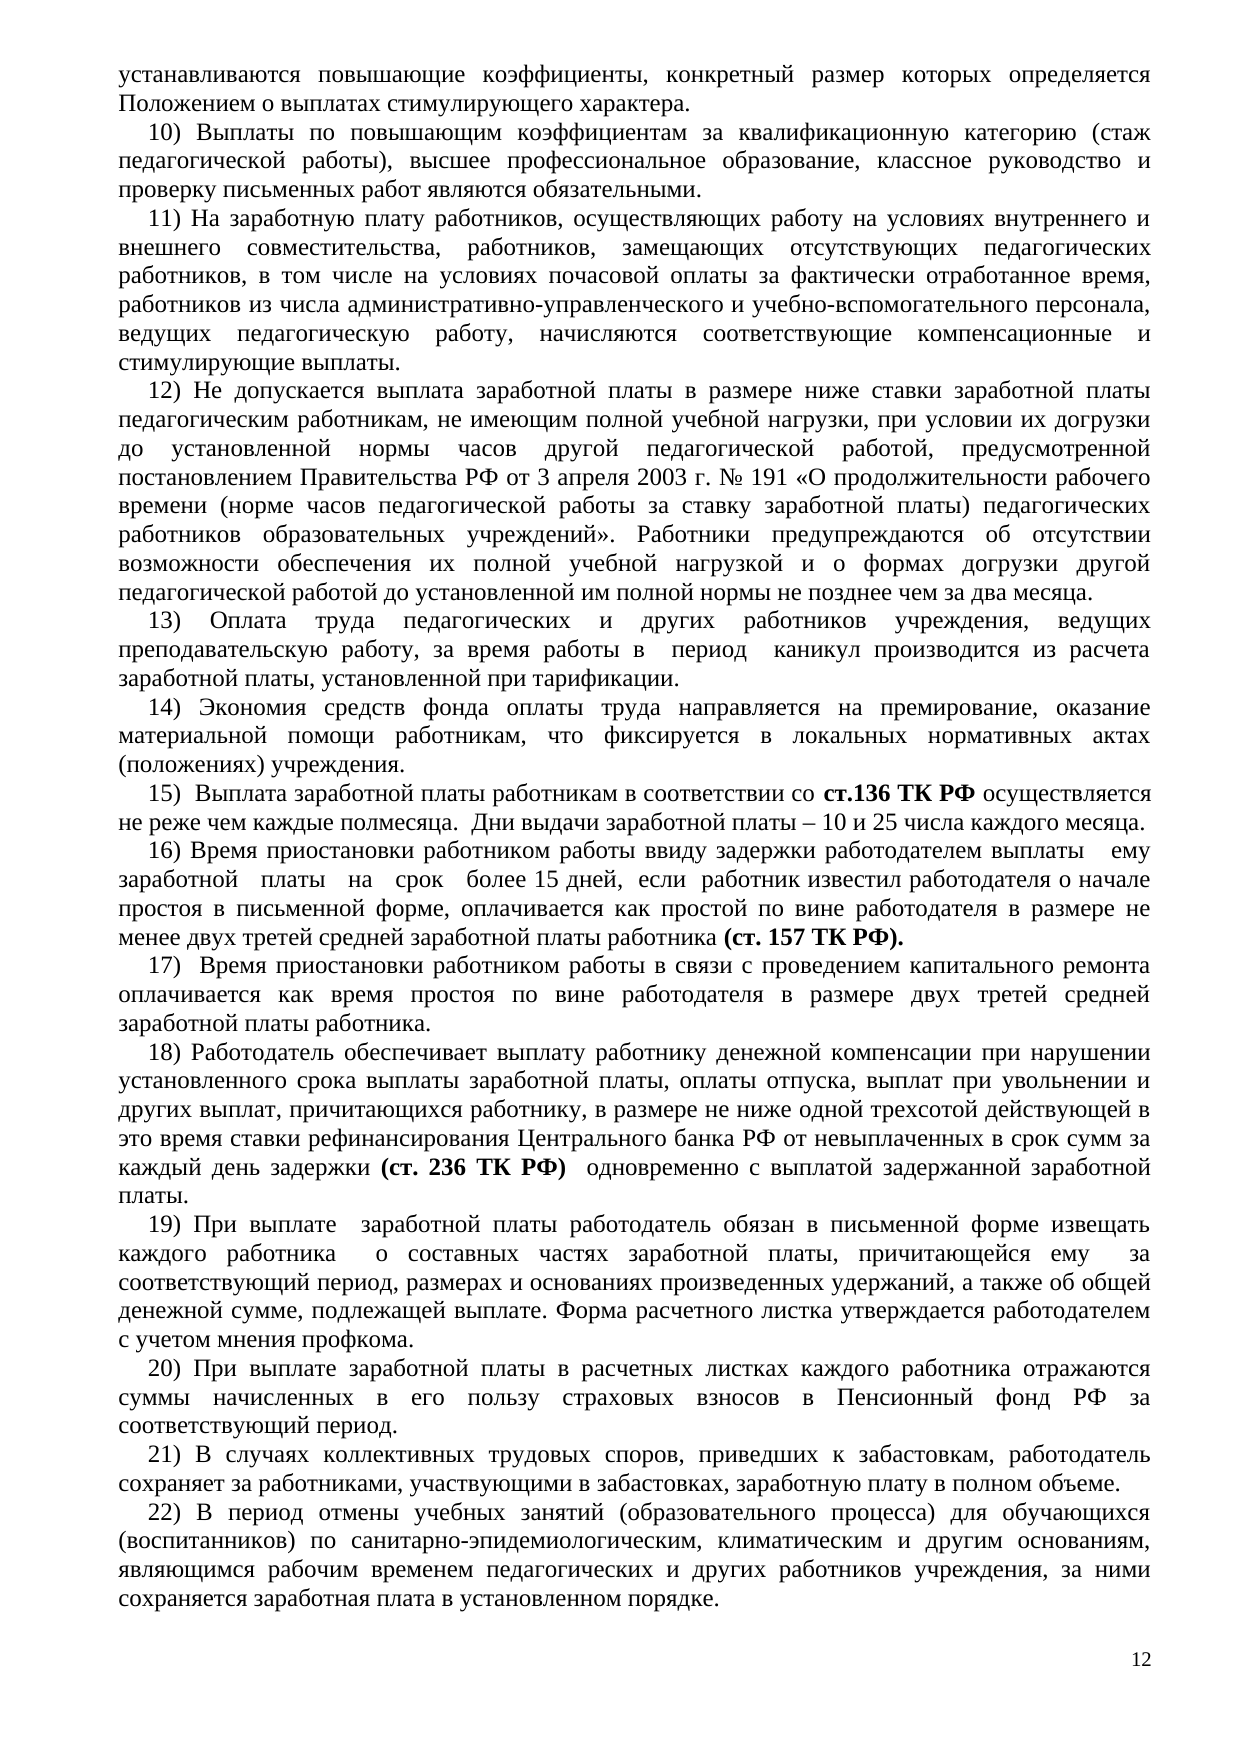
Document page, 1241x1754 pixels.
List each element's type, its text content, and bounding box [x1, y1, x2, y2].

text 10) Выплаты по повышающим коэффициентам за квалификационную категорию (стаж педагогической работы), высшее профессиональное образование, классное руководство и проверку письменных работ являются обязательными. [118, 117, 1152, 203]
text 14) Экономия средств фонда оплаты труда направляется на премирование, оказание материальной помощи работникам, что фиксируется в локальных нормативных актах (положениях) учреждения. [118, 692, 1152, 778]
text 18) Работодатель обеспечивает выплату работнику денежной компенсации при нарушении установленного срока выплаты заработной платы, оплаты отпуска, выплат при увольнении и других выплат, причитающихся работнику, в размере не ниже одной трехсотой действующей в это время ставки рефинансирования Центрального банка РФ от невыплаченных в срок сумм за каждый день задержки (ст. 236 ТК РФ) одновременно с выплатой задержанной заработной платы. [118, 1037, 1152, 1209]
text 22) В период отмены учебных занятий (образовательного процесса) для обучающихся (воспитанников) по санитарно-эпидемиологическим, климатическим и другим основаниям, являющимся рабочим временем педагогических и других работников учреждения, за ними сохраняется заработная плата в установленном порядке. [118, 1497, 1152, 1612]
text 13) Оплата труда педагогических и других работников учреждения, ведущих преподавательскую работу, за время работы в период каникул производится из расчета заработной платы, установленной при тарификации. [118, 605, 1152, 692]
text 16) Время приостановки работником работы ввиду задержки работодателем выплаты ему заработной платы на срок более 15 дней, если работник известил работодателя о начале простоя в письменной форме, оплачивается как простой по вине работодателя в размере не менее двух третей средней заработной платы работника (ст. 157 ТК РФ). [118, 835, 1152, 950]
text 20) При выплате заработной платы в расчетных листках каждого работника отражаются суммы начисленных в его пользу страховых взносов в Пенсионный фонд РФ за соответствующий период. [118, 1353, 1152, 1439]
text 17) Время приостановки работником работы в связи с проведением капитального ремонта оплачивается как время простоя по вине работодателя в размере двух третей средней заработной платы работника. [118, 950, 1152, 1037]
text 21) В случаях коллективных трудовых споров, приведших к забастовкам, работодатель сохраняет за работниками, участвующими в забастовках, заработную плату в полном объеме. [118, 1439, 1152, 1497]
text 12) Не допускается выплата заработной платы в размере ниже ставки заработной платы педагогическим работникам, не имеющим полной учебной нагрузки, при условии их догрузки до установленной нормы часов другой педагогической работой, предусмотренной постановлением Правительства РФ от 3 апреля . № 191 «О продолжительности рабочего времени (норме часов педагогической работы за ставку заработной платы) педагогических работников образовательных учреждений». Работники предупреждаются об отсутствии возможности обеспечения их полной учебной нагрузкой и о формах догрузки другой педагогической работой до установленной им полной нормы не позднее чем за два месяца. [118, 375, 1152, 605]
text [118, 59, 1152, 117]
text 15) Выплата заработной платы работникам в соответствии со ст.136 ТК РФ осуществляется не реже чем каждые полмесяца. Дни выдачи заработной платы – 10 и 25 числа каждого месяца. [118, 778, 1152, 835]
text 19) При выплате заработной платы работодатель обязан в письменной форме извещать каждого работника о составных частях заработной платы, причитающейся ему за соответствующий период, размерах и основаниях произведенных удержаний, а также об общей денежной сумме, подлежащей выплате. Форма расчетного листка утверждается работодателем с учетом мнения профкома. [118, 1209, 1152, 1353]
text 11) На заработную плату работников, осуществляющих работу на условиях внутреннего и внешнего совместительства, работников, замещающих отсутствующих педагогических работников, в том числе на условиях почасовой оплаты за фактически отработанное время, работников из числа административно-управленческого и учебно-вспомогательного персонала, ведущих педагогическую работу, начисляются соответствующие компенсационные и стимулирующие выплаты. [118, 203, 1152, 375]
